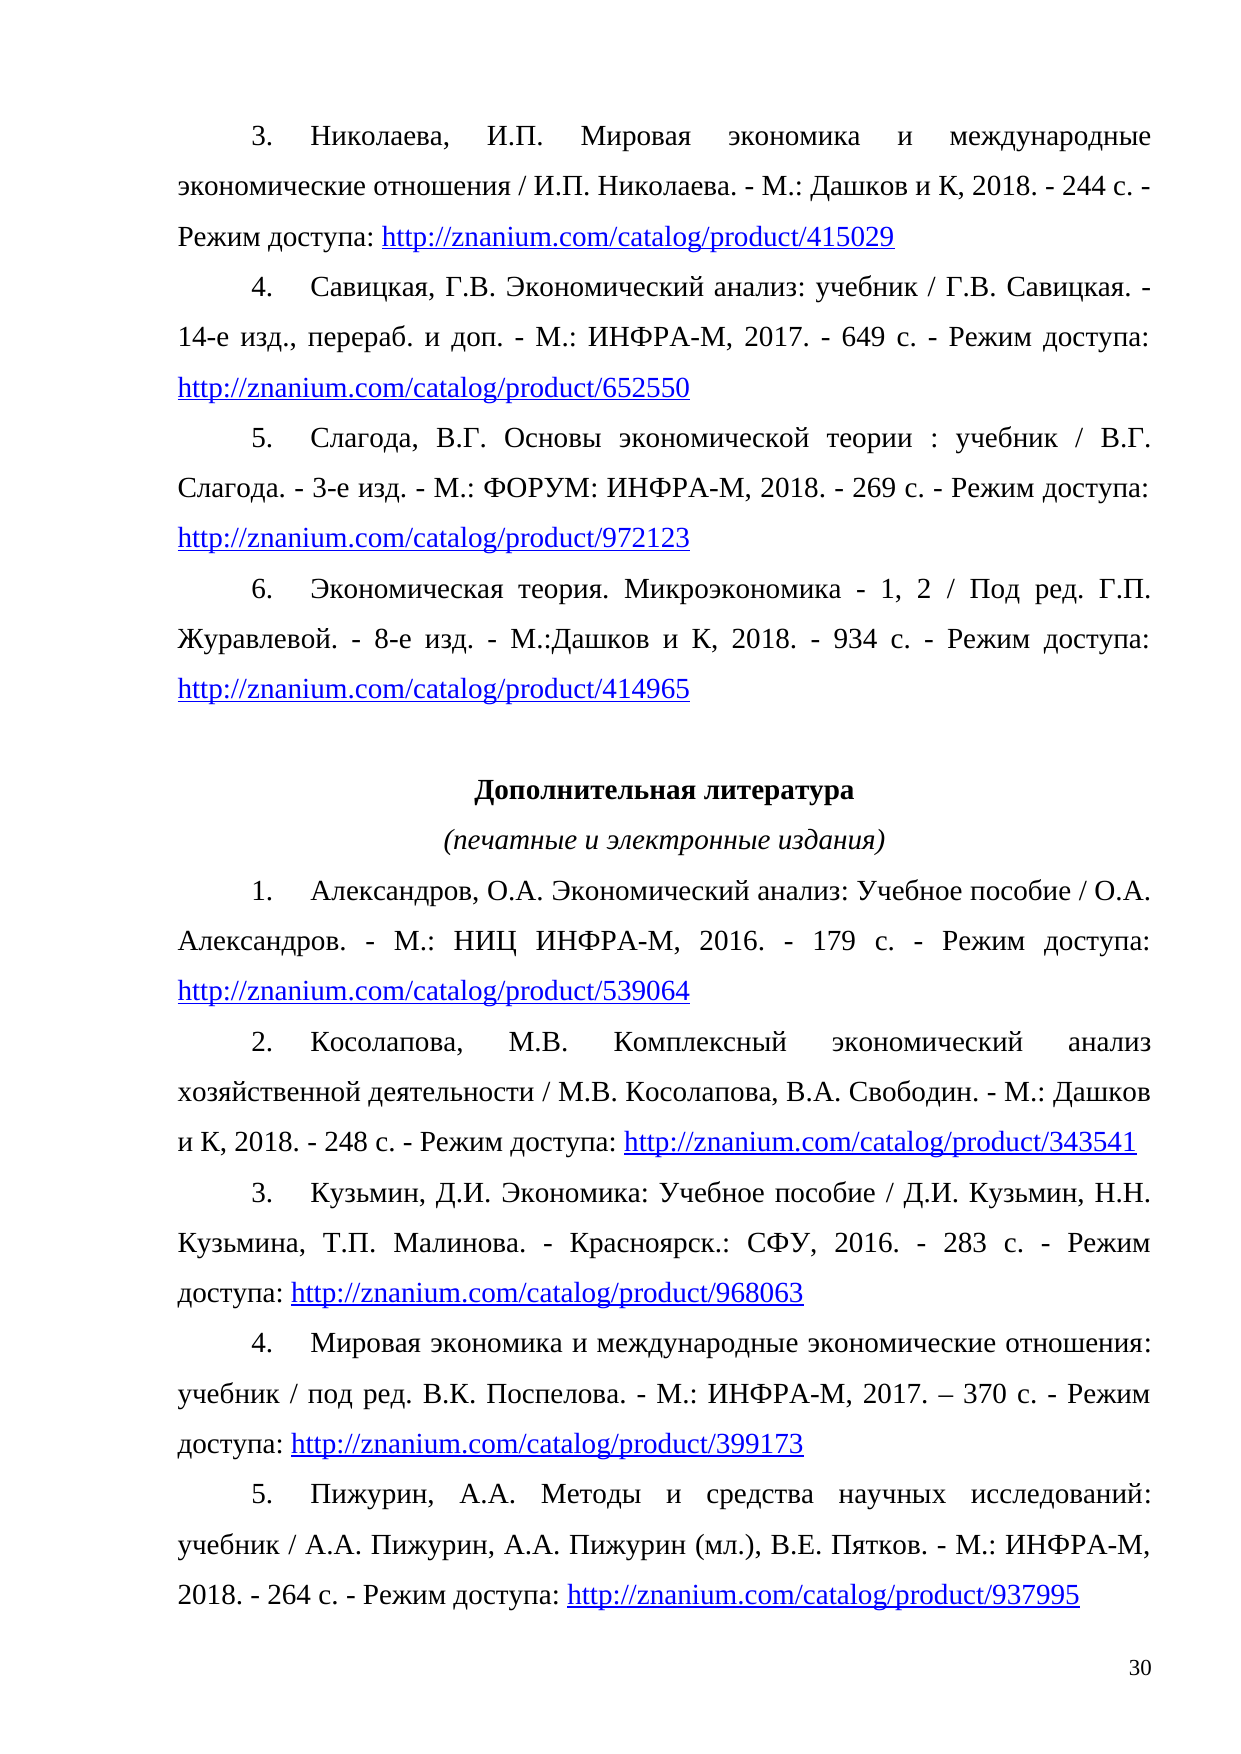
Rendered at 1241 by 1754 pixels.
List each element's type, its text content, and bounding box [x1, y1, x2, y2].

list Дополнительная литература [177, 772, 1152, 806]
list Слагода, В.Г. Основы экономической теории : учебник / В.Г. Слагода. - 3-е изд. - М.: ФОРУМ: ИНФРА-М, 2018. - 269 с. - Режим доступа: http://znanium.com/catalog/product/972123 [177, 420, 1152, 554]
list Савицкая, Г.В. Экономический анализ: учебник / Г.В. Савицкая. - 14-е изд., перераб. и доп. - М.: ИНФРА-М, 2017. - 649 с. - Режим доступа: http://znanium.com/catalog/product/652550 [177, 269, 1152, 403]
list (печатные и электронные издания) [177, 822, 1152, 856]
list Мировая экономика и международные экономические отношения: учебник / под ред. В.К. Поспелова. - М.: ИНФРА-М, 2017. – 370 с. - Режим доступа: http://znanium.com/catalog/product/399173 [177, 1326, 1152, 1460]
list Косолапова, М.В. Комплексный экономический анализ хозяйственной деятельности / М.В. Косолапова, В.А. Свободин. - М.: Дашков и К, 2018. - 248 с. - Режим доступа: http://znanium.com/catalog/product/343541 [177, 1024, 1152, 1158]
list Александров, О.А. Экономический анализ: Учебное пособие / О.А. Александров. - М.: НИЦ ИНФРА-М, 2016. - 179 с. - Режим доступа: http://znanium.com/catalog/product/539064 [177, 873, 1152, 1007]
list Экономическая теория. Микроэкономика - 1, 2 / Под ред. Г.П. Журавлевой. - 8-е изд. - М.:Дашков и К, 2018. - 934 с. - Режим доступа: http://znanium.com/catalog/product/414965 [177, 571, 1152, 705]
list Николаева, И.П. Мировая экономика и международные экономические отношения / И.П. Николаева. - М.: Дашков и К, 2018. - 244 с. - Режим доступа: http://znanium.com/catalog/product/415029 [177, 118, 1152, 252]
list Пижурин, А.А. Методы и средства научных исследований: учебник / А.А. Пижурин, А.А. Пижурин (мл.), В.Е. Пятков. - М.: ИНФРА-М, 2018. - 264 с. - Режим доступа: http://znanium.com/catalog/product/937995 [177, 1477, 1152, 1611]
list Кузьмин, Д.И. Экономика: Учебное пособие / Д.И. Кузьмин, Н.Н. Кузьмина, Т.П. Малинова. - Красноярск.: СФУ, 2016. - 283 с. - Режим доступа: http://znanium.com/catalog/product/968063 [177, 1175, 1152, 1309]
